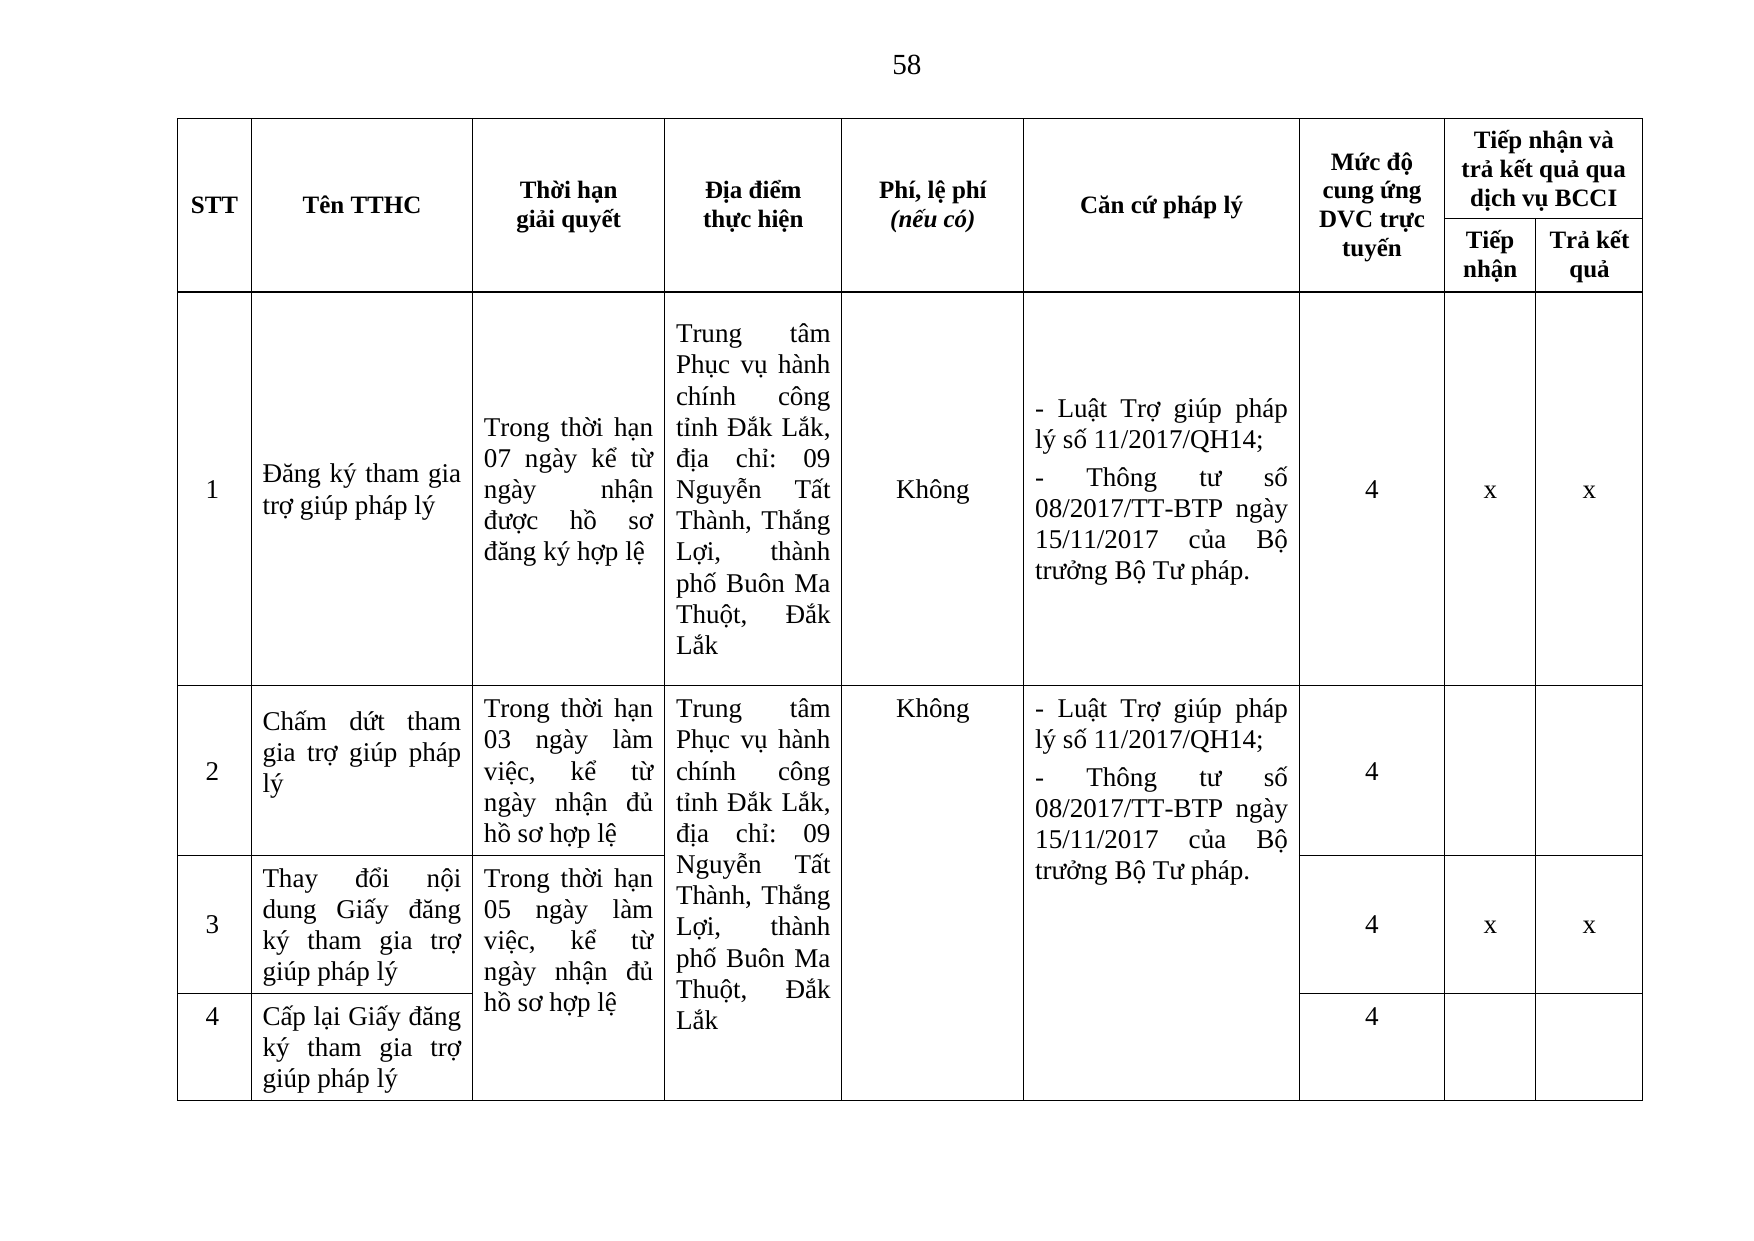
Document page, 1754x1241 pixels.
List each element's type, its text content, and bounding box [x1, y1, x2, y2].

table_cell Không [842, 293, 1023, 685]
table_header STT [178, 119, 251, 289]
table_cell x [1536, 856, 1642, 993]
table_cell - Luật Trợ giúp pháp lý số 11/2017/QH14; - Thông tư số 08/2017/TT-BTP ngày 15/11/2017 của Bộ trưởng Bộ Tư pháp. [1024, 293, 1299, 685]
table_header Phí, lệ phí (nếu có) [842, 119, 1023, 289]
table_cell Trong thời hạn 07 ngày kể từ ngày nhận được hồ sơ đăng ký hợp lệ [473, 293, 664, 685]
table_cell 4 [1300, 293, 1444, 685]
table_cell Cấp lại Giấy đăng ký tham gia trợ giúp pháp lý [252, 994, 472, 1099]
table_cell [178, 856, 251, 993]
table_header Địa điểm thực hiện [665, 119, 841, 289]
table_cell [1536, 686, 1642, 854]
table_cell 4 [1300, 994, 1444, 1099]
table_cell Trong thời hạn 03 ngày làm việc, kể từ ngày nhận đủ hồ sơ hợp lệ [473, 686, 664, 854]
table_cell Thay đổi nội dung Giấy đăng ký tham gia trợ giúp pháp lý [252, 856, 472, 993]
table_header Thời hạn giải quyết [473, 119, 664, 289]
table_header Tiếp nhận và trả kết quả qua dịch vụ BCCI [1445, 119, 1642, 218]
table_cell Trung tâm Phục vụ hành chính công tỉnh Đắk Lắk, địa chỉ: 09 Nguyễn Tất Thành, Thắng Lợi, thành phố Buôn Ma Thuột, Đắk Lắk [665, 686, 841, 1099]
table_cell Trong thời hạn 05 ngày làm việc, kể từ ngày nhận đủ hồ sơ hợp lệ [473, 856, 664, 1099]
table_cell [1445, 686, 1535, 854]
table_cell x [1536, 293, 1642, 685]
table_cell Chấm dứt tham gia trợ giúp pháp lý [252, 686, 472, 854]
table_cell Trung tâm Phục vụ hành chính công tỉnh Đắk Lắk, địa chỉ: 09 Nguyễn Tất Thành, Thắng Lợi, thành phố Buôn Ma Thuột, Đắk Lắk [665, 293, 841, 685]
table_cell Trả kết quả [1536, 219, 1642, 289]
table_cell Đăng ký tham gia trợ giúp pháp lý [252, 293, 472, 685]
table_header Căn cứ pháp lý [1024, 119, 1299, 289]
table_cell [178, 293, 251, 685]
table_cell [1445, 994, 1535, 1099]
table_cell [1536, 994, 1642, 1099]
table_header Tên TTHC [252, 119, 472, 289]
table_cell Không [842, 686, 1023, 1099]
table_cell Tiếp nhận [1445, 219, 1535, 289]
table_cell - Luật Trợ giúp pháp lý số 11/2017/QH14; - Thông tư số 08/2017/TT-BTP ngày 15/11/2017 của Bộ trưởng Bộ Tư pháp. [1024, 686, 1299, 1099]
table_cell [178, 686, 251, 854]
table_cell [178, 994, 251, 1099]
table_cell 4 [1300, 856, 1444, 993]
table_cell x [1445, 293, 1535, 685]
table_cell x [1445, 856, 1535, 993]
table_cell 4 [1300, 686, 1444, 854]
table_header Mức độ cung ứng DVC trực tuyến [1300, 119, 1444, 289]
